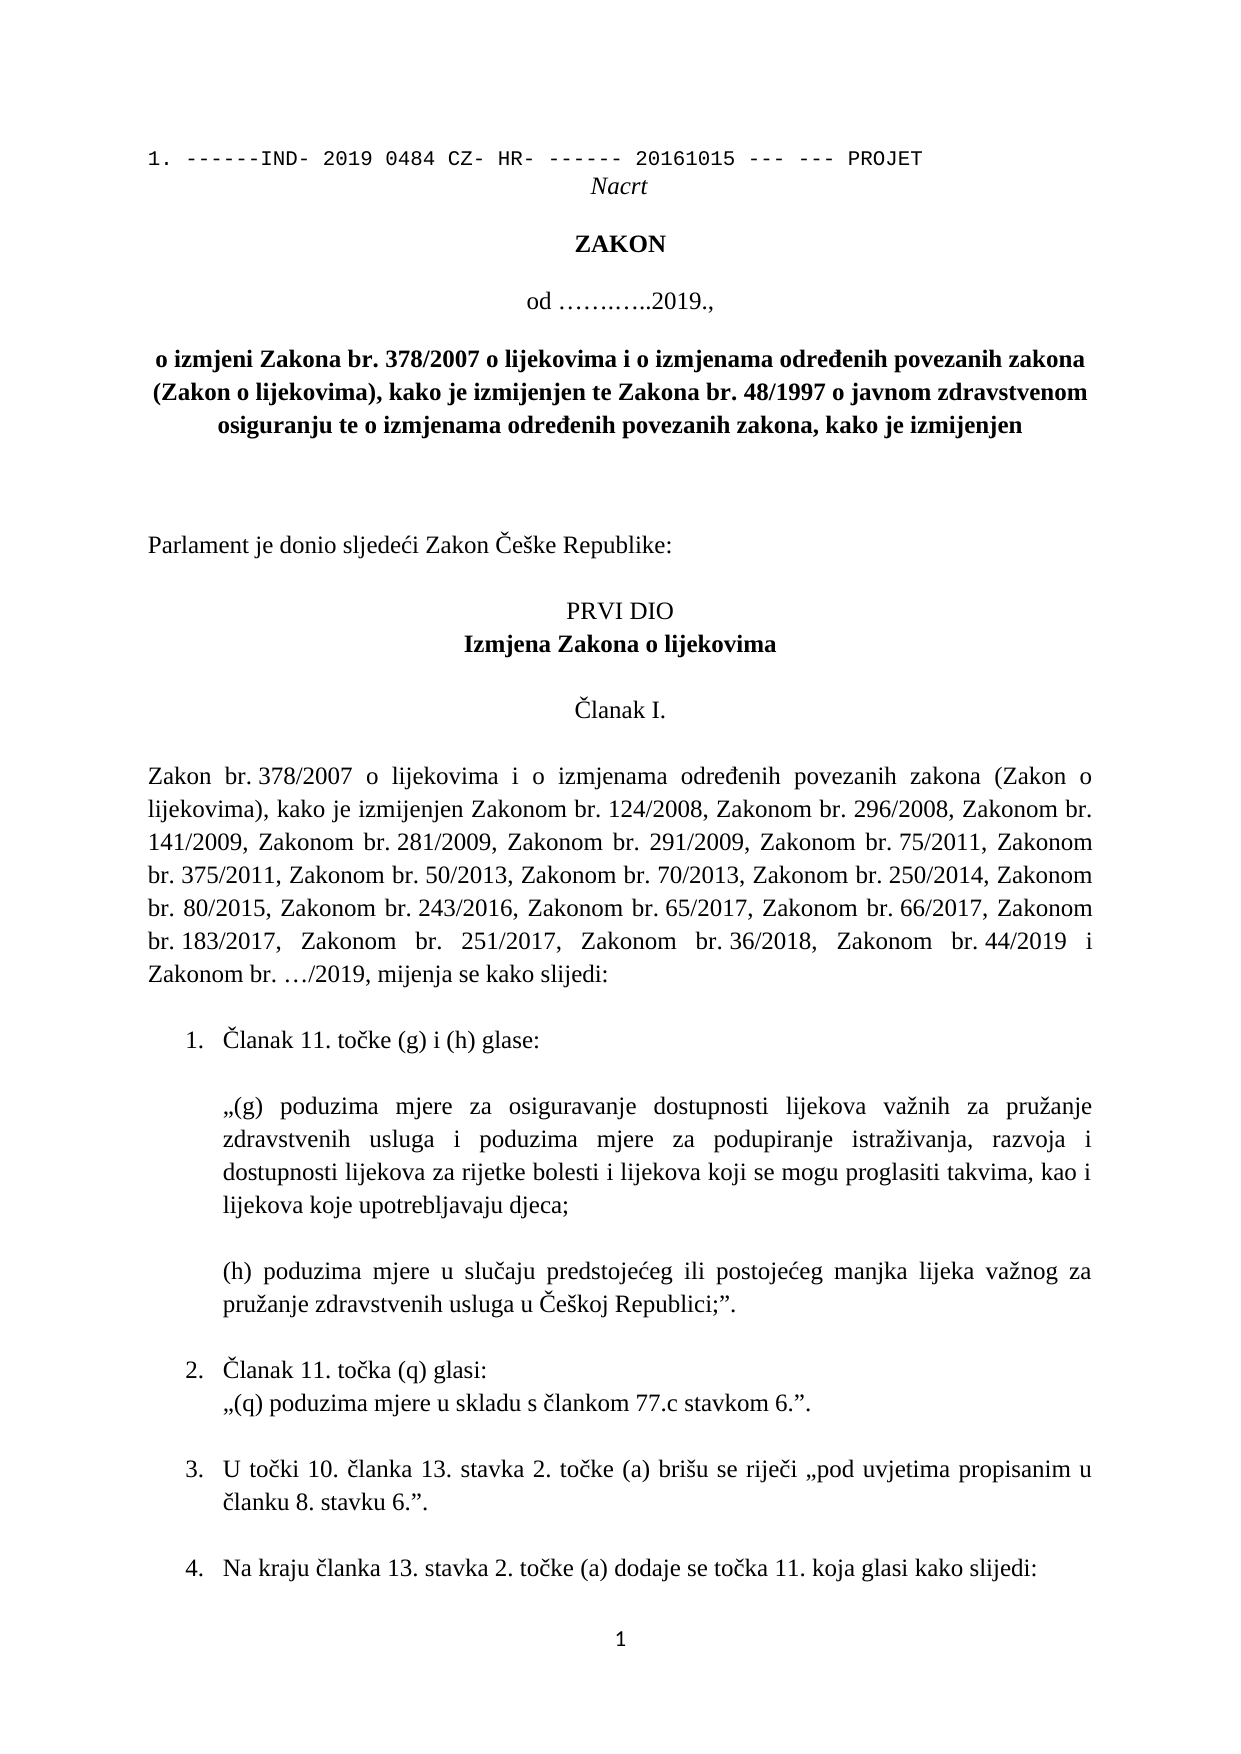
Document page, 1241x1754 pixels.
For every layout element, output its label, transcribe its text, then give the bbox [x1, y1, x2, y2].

text Zakon br. 378/2007 o lijekovima i o izmjenama određenih povezanih zakona (Zakon o lijekovima), kako je izmijenjen Zakonom br. 124/2008, Zakonom br. 296/2008, Zakonom br. 141/2009, Zakonom br. 281/2009, Zakonom br. 291/2009, Zakonom br. 75/2011, Zakonom br. 375/2011, Zakonom br. 50/2013, Zakonom br. 70/2013, Zakonom br. 250/2014, Zakonom br. 80/2015, Zakonom br. 243/2016, Zakonom br. 65/2017, Zakonom br. 66/2017, Zakonom br. 183/2017, Zakonom br. 251/2017, Zakonom br. 36/2018, Zakonom br. 44/2019 i Zakonom br. …/2019, mijenja se kako slijedi: [148, 761, 1093, 988]
text Članak I. [148, 695, 1093, 723]
text od …….…..2019., [148, 286, 1093, 315]
list U točki 10. članka 13. stavka 2. točke (a) brišu se riječi „pod uvjetima propisanim u članku 8. stavku 6.”. [185, 1454, 1093, 1516]
text 1. ------IND- 2019 0484 CZ- HR- ------ 20161015 --- --- PROJET [148, 148, 1093, 171]
text Parlament je donio sljedeći Zakon Češke Republike: [148, 530, 1093, 558]
text o izmjeni Zakona br. 378/2007 o lijekovima i o izmjenama određenih povezanih zakona (Zakon o lijekovima), kako je izmijenjen te Zakona br. 48/1997 o javnom zdravstvenom osiguranju te o izmjenama određenih povezanih zakona, kako je izmijenjen [148, 344, 1093, 438]
list „(g) poduzima mjere za osiguravanje dostupnosti lijekova važnih za pružanje zdravstvenih usluga i poduzima mjere za podupiranje istraživanja, razvoja i dostupnosti lijekova za rijetke bolesti i lijekova koji se mogu proglasiti takvima, kao i lijekova koje upotrebljavaju djeca; [223, 1091, 1093, 1219]
text ZAKON [148, 229, 1093, 257]
list „(q) poduzima mjere u skladu s člankom 77.c stavkom 6.”. [223, 1388, 1093, 1417]
list Članak 11. točke (g) i (h) glase: [185, 1025, 1093, 1054]
list Članak 11. točka (q) glasi: [185, 1355, 1093, 1384]
list Na kraju članka 13. stavka 2. točke (a) dodaje se točka 11. koja glasi kako slijedi: [185, 1553, 1093, 1582]
text PRVI DIO [148, 596, 1093, 624]
list (h) poduzima mjere u slučaju predstojećeg ili postojećeg manjka lijeka važnog za pružanje zdravstvenih usluga u Češkoj Republici;”. [223, 1256, 1093, 1318]
text Izmjena Zakona o lijekovima [148, 629, 1093, 657]
text Nacrt [148, 171, 1093, 200]
